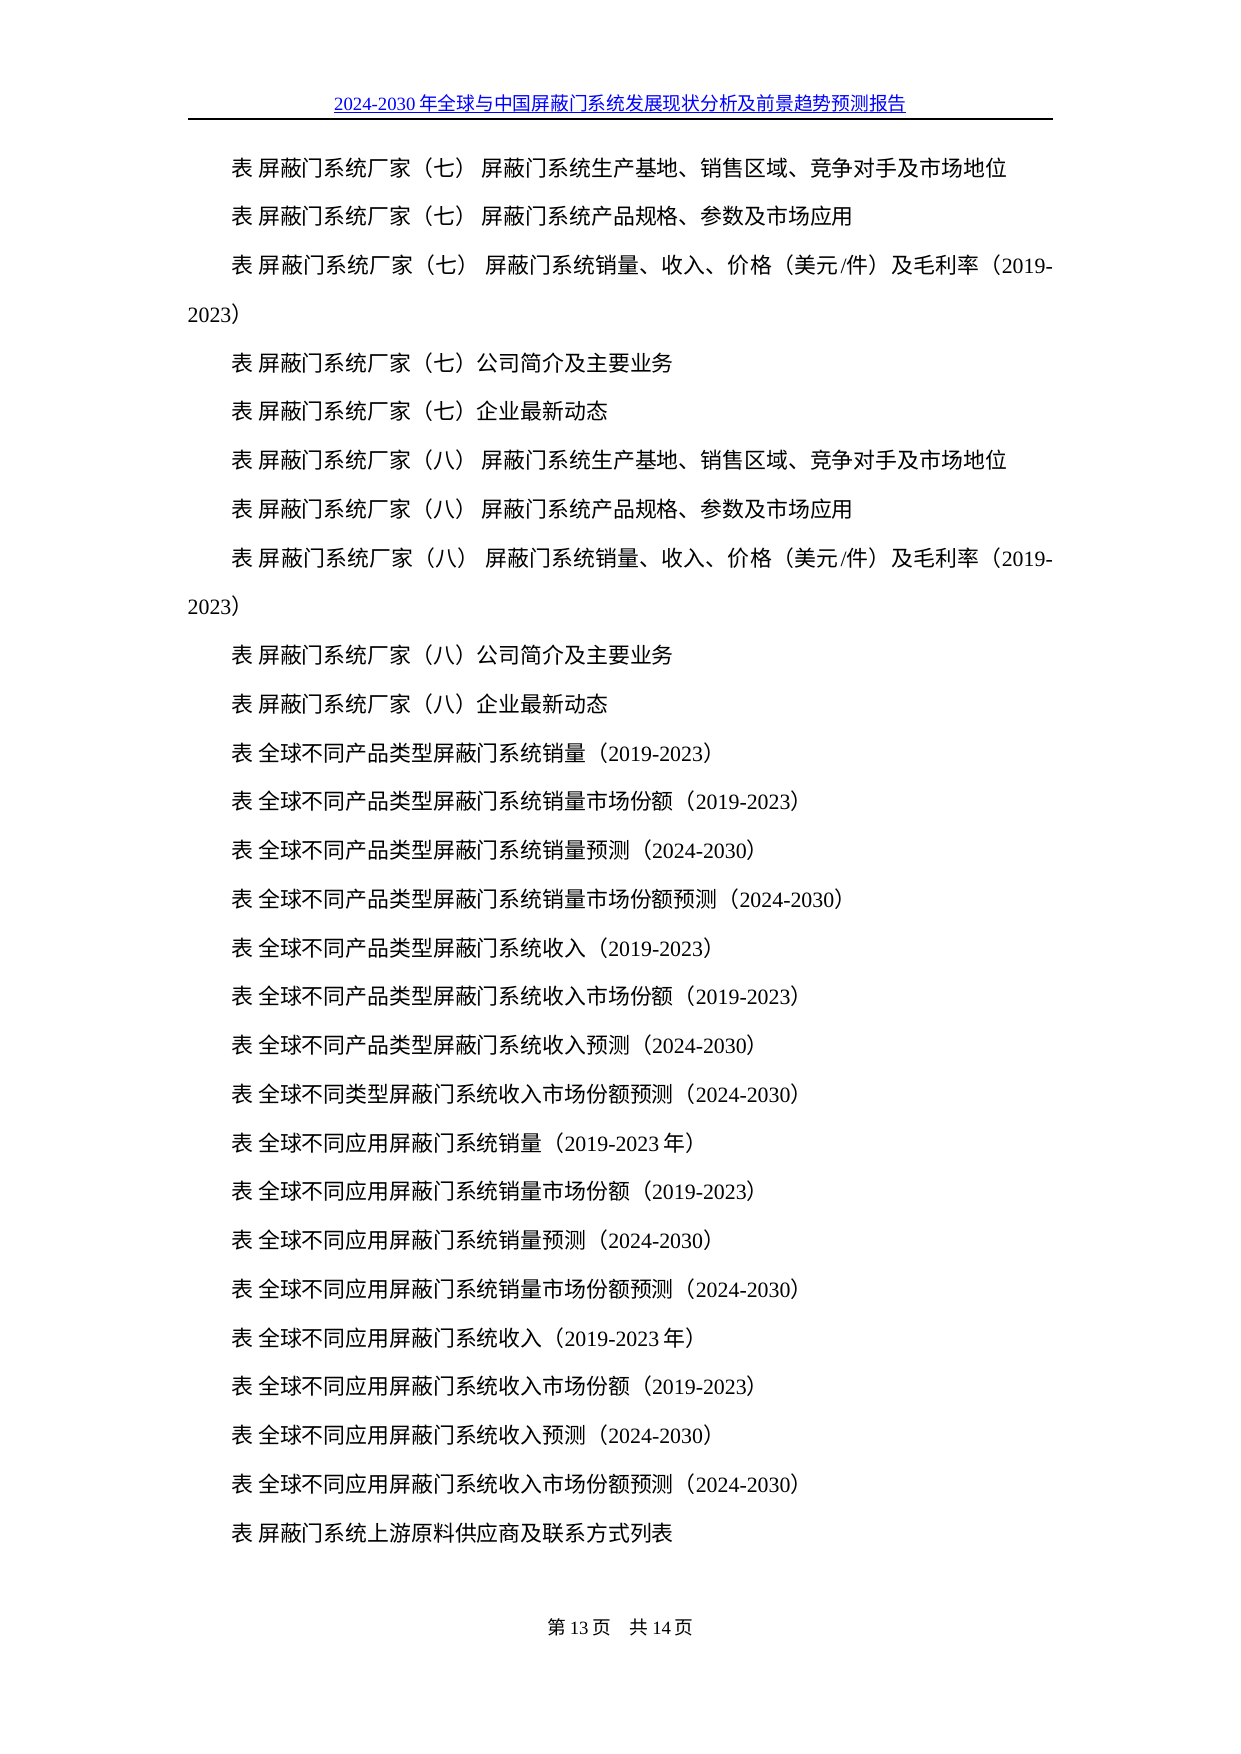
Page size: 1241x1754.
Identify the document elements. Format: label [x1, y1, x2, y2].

text [187, 150, 1053, 1548]
